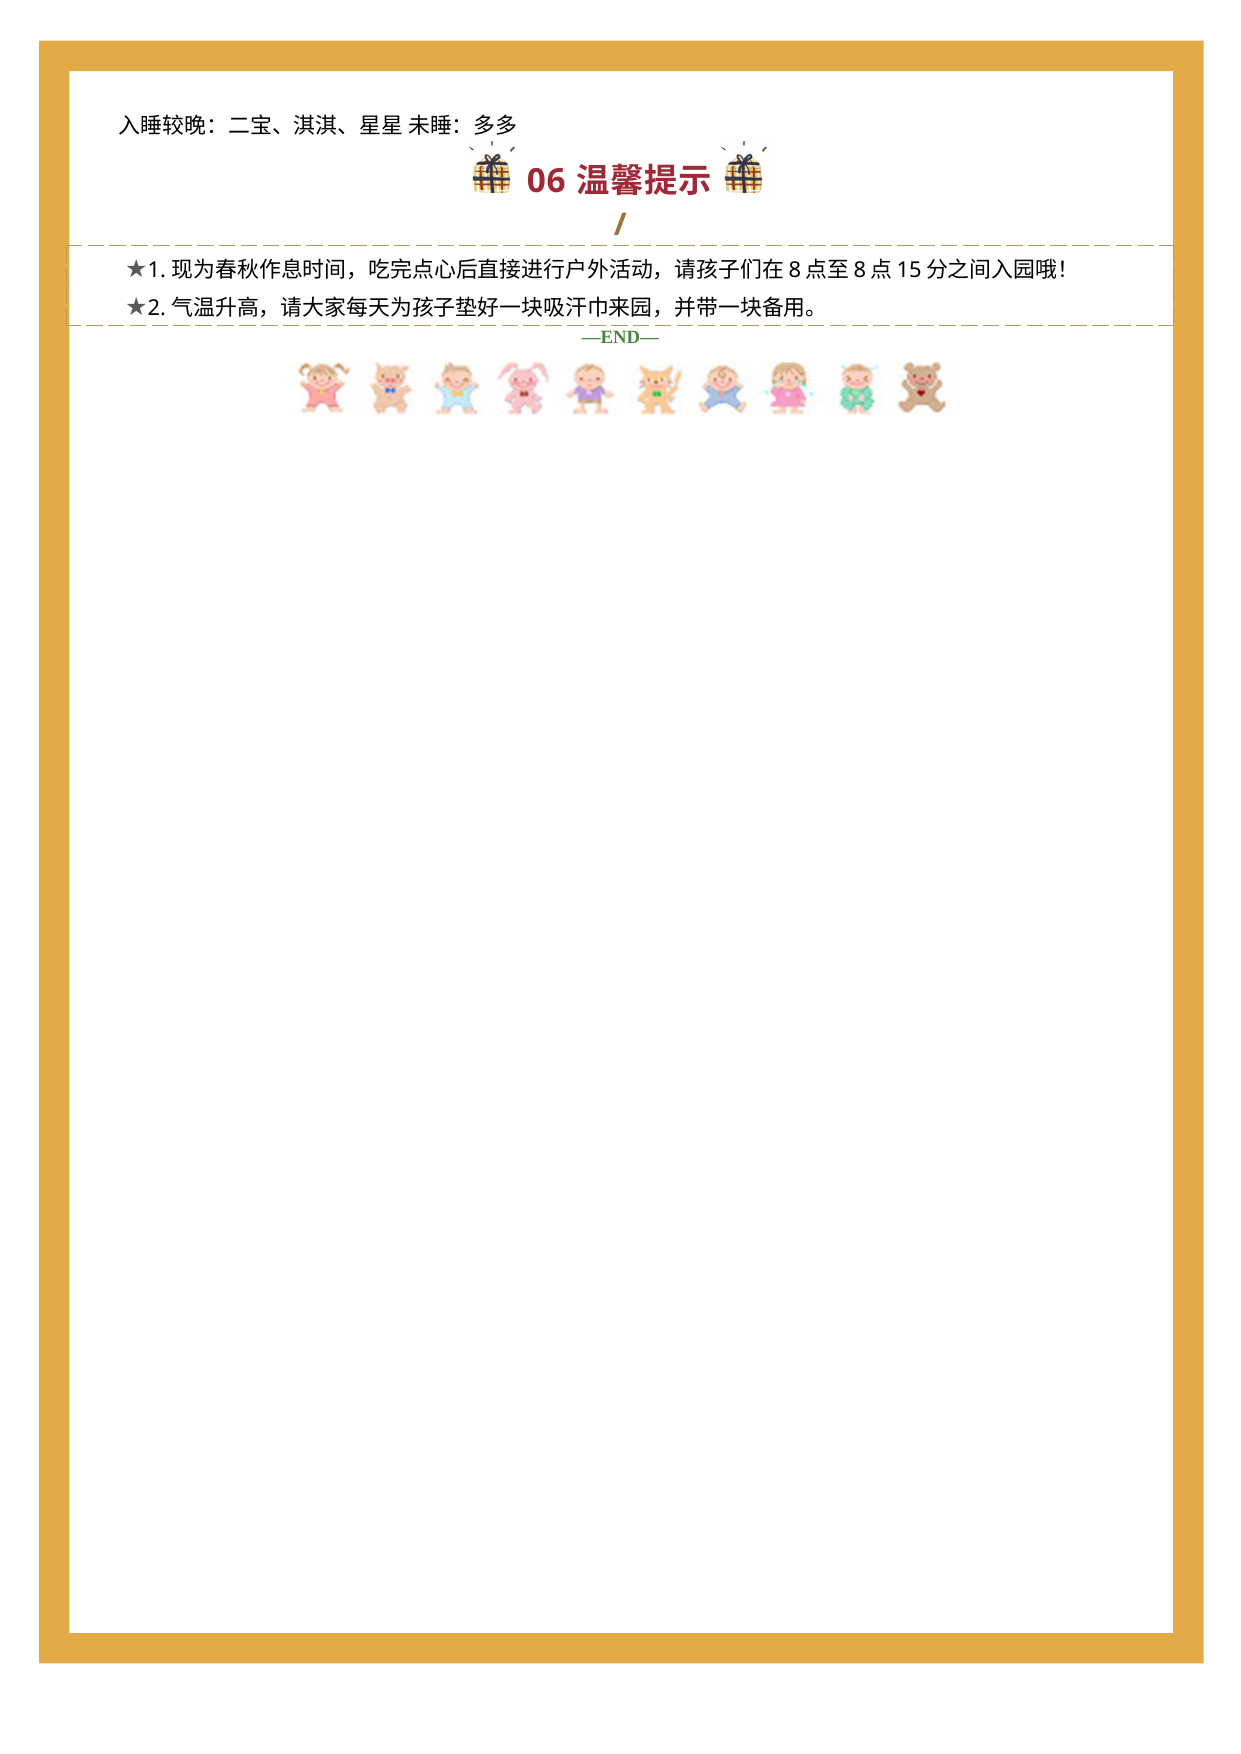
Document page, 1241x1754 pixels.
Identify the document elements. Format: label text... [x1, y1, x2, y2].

text 06 温馨提示 [75, 141, 1165, 202]
text 入睡较晚：二宝、淇淇、星星 未睡：多多 [75, 104, 1165, 141]
text —END— [75, 326, 1165, 347]
text ★1. 现为春秋作息时间，吃完点心后直接进行户外活动，请孩子们在8点至8点15分之间入园哦！ [66, 245, 1174, 282]
picture [721, 141, 772, 193]
picture [267, 362, 974, 416]
text ★2. 气温升高，请大家每天为孩子垫好一块吸汗巾来园，并带一块备用。 [66, 282, 1174, 326]
picture [468, 141, 520, 193]
text / [75, 202, 1165, 245]
